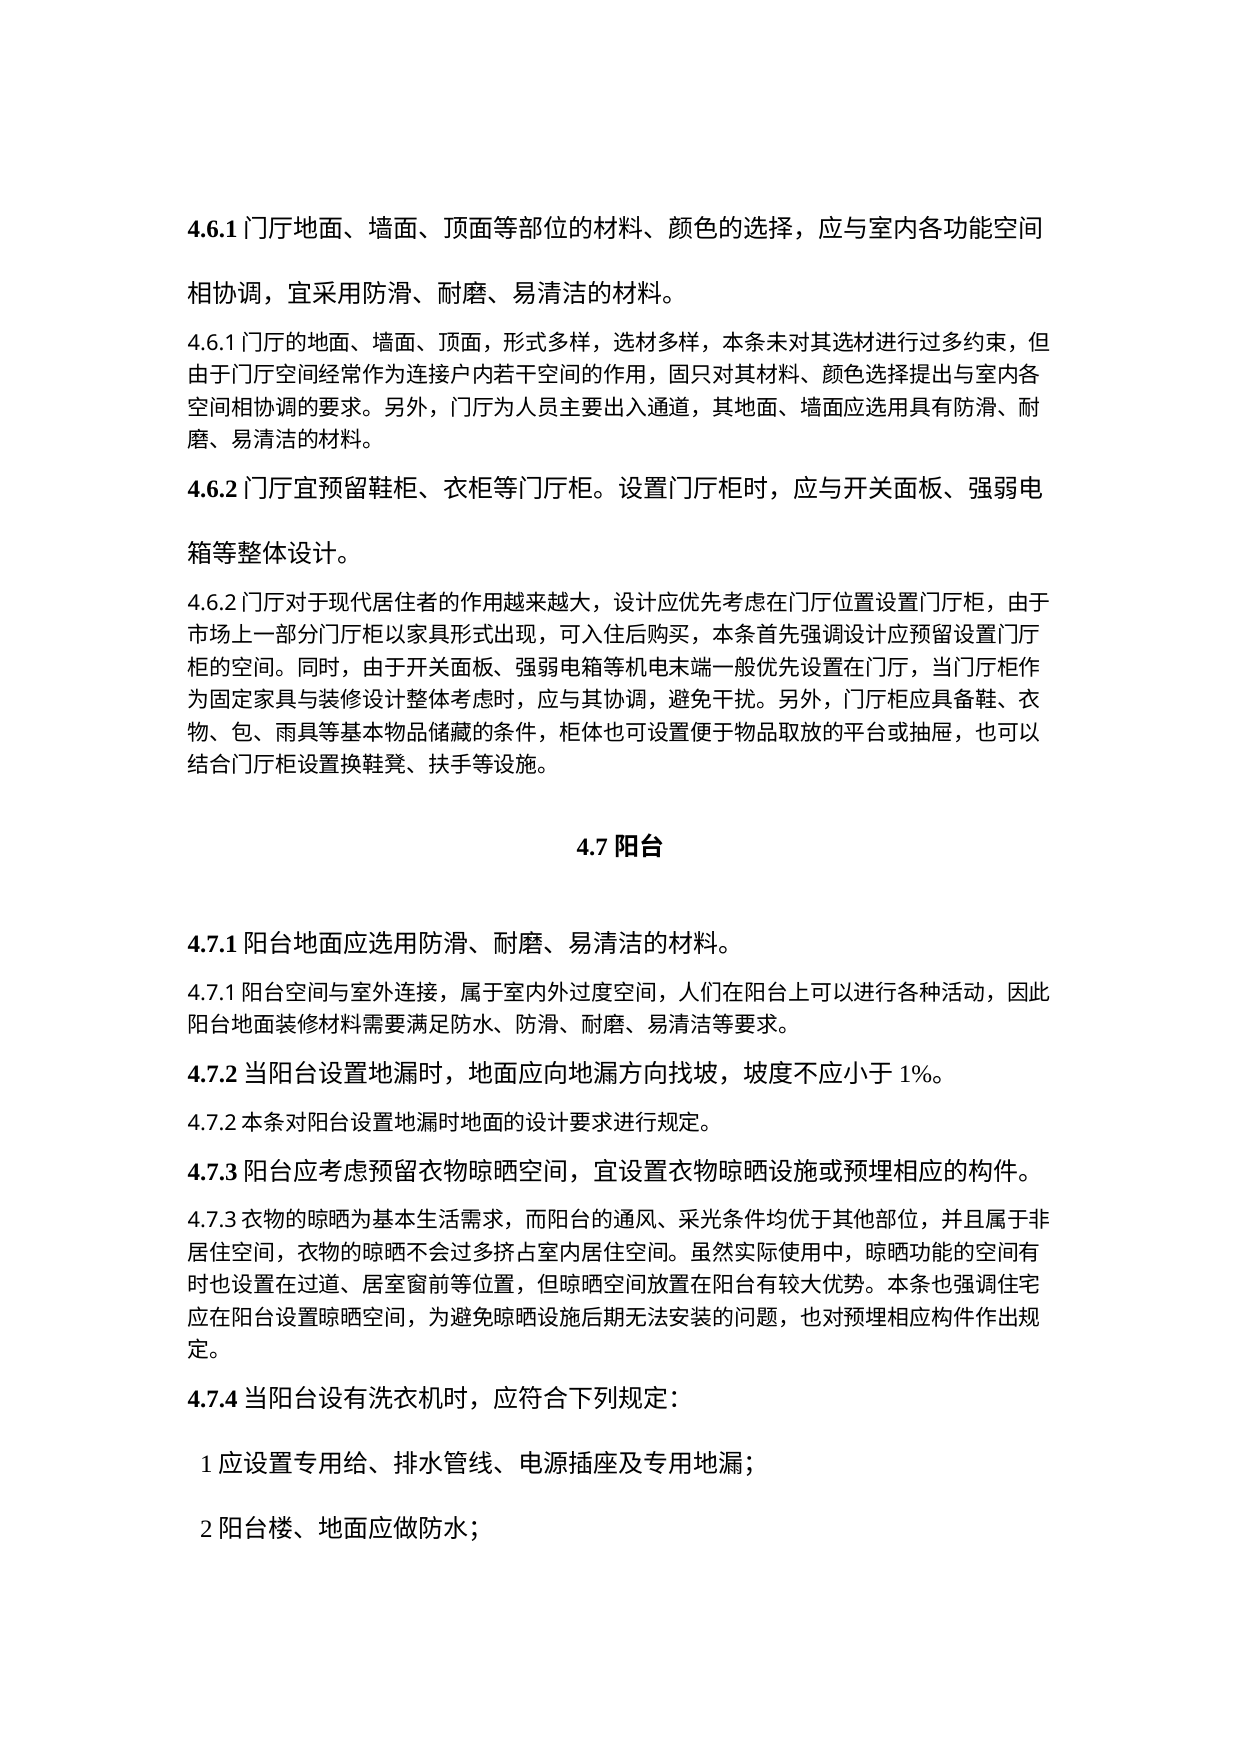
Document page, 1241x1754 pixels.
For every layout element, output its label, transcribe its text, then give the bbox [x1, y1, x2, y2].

text 4.7.1 阳台地面应选用防滑、耐磨、易清洁的材料。 [187, 909, 1053, 974]
text 1 应设置专用给、排水管线、电源插座及专用地漏； [187, 1429, 1053, 1494]
text 4.7.3 阳台应考虑预留衣物晾晒空间，宜设置衣物晾晒设施或预埋相应的构件。 [187, 1137, 1053, 1202]
text 4.7.4 当阳台设有洗衣机时，应符合下列规定： [187, 1364, 1053, 1429]
text 4.6.1门厅的地面、墙面、顶面，形式多样，选材多样，本条未对其选材进行过多约束，但由于门厅空间经常作为连接户内若干空间的作用，固只对其材料、颜色选择提出与室内各空间相协调的要求。另外，门厅为人员主要出入通道，其地面、墙面应选用具有防滑、耐磨、易清洁的材料。 [187, 324, 1053, 454]
text 4.6.1 门厅地面、墙面、顶面等部位的材料、颜色的选择，应与室内各功能空间相协调，宜采用防滑、耐磨、易清洁的材料。 [187, 194, 1053, 324]
text 4.7 阳台 [187, 812, 1053, 877]
text 4.6.2门厅对于现代居住者的作用越来越大，设计应优先考虑在门厅位置设置门厅柜，由于市场上一部分门厅柜以家具形式出现，可入住后购买，本条首先强调设计应预留设置门厅柜的空间。同时，由于开关面板、强弱电箱等机电末端一般优先设置在门厅，当门厅柜作为固定家具与装修设计整体考虑时，应与其协调，避免干扰。另外，门厅柜应具备鞋、衣物、包、雨具等基本物品储藏的条件，柜体也可设置便于物品取放的平台或抽屉，也可以结合门厅柜设置换鞋凳、扶手等设施。 [187, 584, 1053, 779]
text 4.7.3衣物的晾晒为基本生活需求，而阳台的通风、采光条件均优于其他部位，并且属于非居住空间，衣物的晾晒不会过多挤占室内居住空间。虽然实际使用中，晾晒功能的空间有时也设置在过道、居室窗前等位置，但晾晒空间放置在阳台有较大优势。本条也强调住宅应在阳台设置晾晒空间，为避免晾晒设施后期无法安装的问题，也对预埋相应构件作出规定。 [187, 1202, 1053, 1364]
text 4.7.2 当阳台设置地漏时，地面应向地漏方向找坡，坡度不应小于1%。 [187, 1039, 1053, 1104]
text 4.6.2 门厅宜预留鞋柜、衣柜等门厅柜。设置门厅柜时，应与开关面板、强弱电箱等整体设计。 [187, 454, 1053, 584]
text 2 阳台楼、地面应做防水； [187, 1494, 1053, 1559]
text 4.7.2本条对阳台设置地漏时地面的设计要求进行规定。 [187, 1104, 1053, 1137]
text 4.7.1阳台空间与室外连接，属于室内外过度空间，人们在阳台上可以进行各种活动，因此阳台地面装修材料需要满足防水、防滑、耐磨、易清洁等要求。 [187, 974, 1053, 1039]
